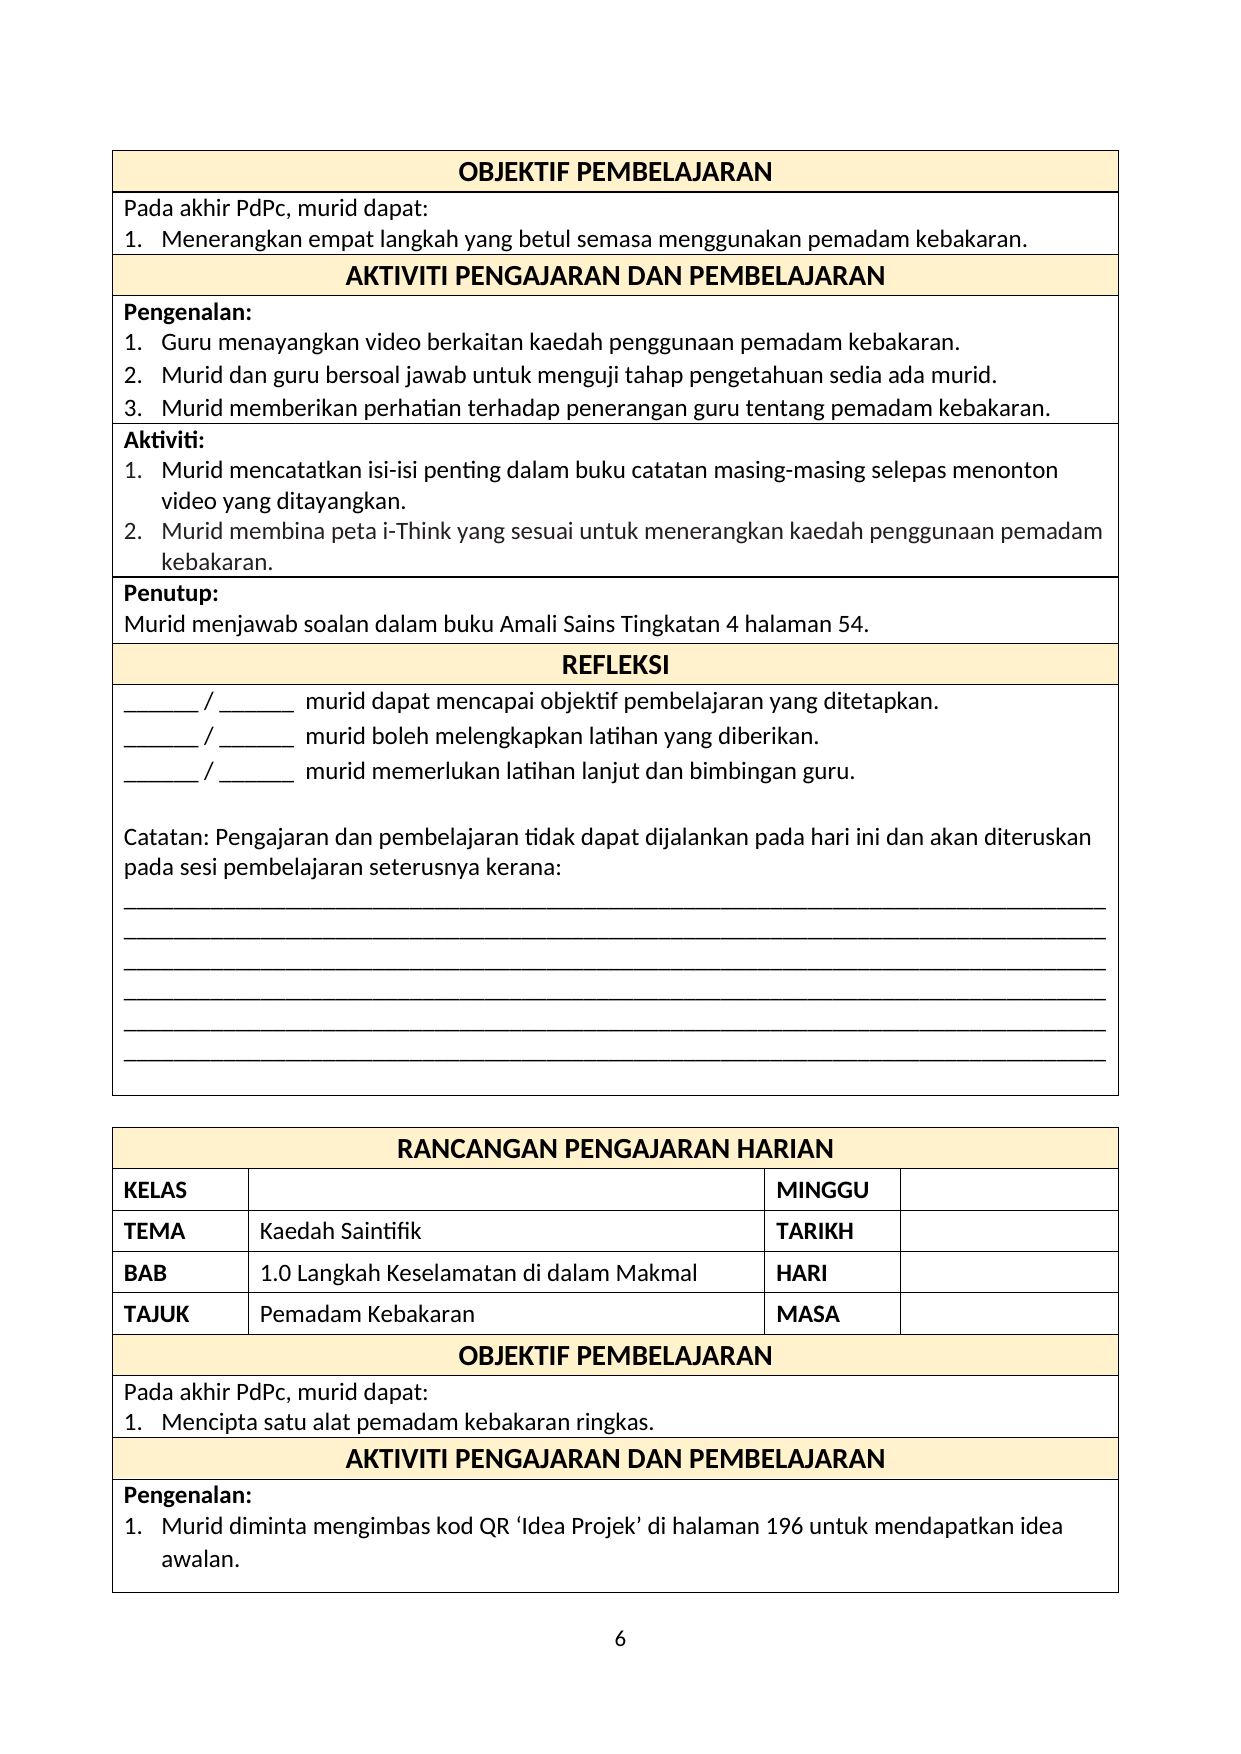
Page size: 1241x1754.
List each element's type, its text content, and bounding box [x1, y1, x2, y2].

table_cell [901, 1211, 1118, 1251]
table_cell Aktiviti: Murid mencatatkan isi-isi penting dalam buku catatan masing-masing selepas menonton video yang ditayangkan. Murid membina peta i-Think yang sesuai untuk menerangkan kaedah penggunaan pemadam kebakaran. [113, 424, 1118, 576]
table_cell Pengenalan: Guru menayangkan video berkaitan kaedah penggunaan pemadam kebakaran. Murid dan guru bersoal jawab untuk menguji tahap pengetahuan sedia ada murid. Murid memberikan perhatian terhadap penerangan guru tentang pemadam kebakaran. [113, 296, 1118, 423]
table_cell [113, 1480, 1118, 1592]
table_cell TAJUK [113, 1293, 248, 1334]
table_cell Pada akhir PdPc, murid dapat: Mencipta satu alat pemadam kebakaran ringkas. [113, 1376, 1118, 1437]
table_cell OBJEKTIF PEMBELAJARAN [113, 1335, 1118, 1375]
table_cell 1.0 Langkah Keselamatan di dalam Makmal [249, 1252, 764, 1292]
table_cell TEMA [113, 1211, 248, 1251]
table_cell HARI [765, 1252, 900, 1292]
table_cell REFLEKSI [113, 644, 1118, 684]
table_cell TARIKH [765, 1211, 900, 1251]
table_cell Pemadam Kebakaran [249, 1293, 764, 1334]
table_cell AKTIVITI PENGAJARAN DAN PEMBELAJARAN [113, 255, 1118, 295]
table_cell [901, 1252, 1118, 1292]
table_cell Penutup: Murid menjawab soalan dalam buku Amali Sains Tingkatan 4 halaman 54. [113, 578, 1118, 643]
table_cell MINGGU [765, 1169, 900, 1209]
table_cell Pada akhir PdPc, murid dapat: Menerangkan empat langkah yang betul semasa menggunakan pemadam kebakaran. [113, 193, 1118, 253]
table_cell [901, 1293, 1118, 1334]
table_cell BAB [113, 1252, 248, 1292]
table_cell [901, 1169, 1118, 1209]
table_cell OBJEKTIF PEMBELAJARAN [113, 151, 1118, 191]
table_cell Kaedah Saintifik [249, 1211, 764, 1251]
table_cell [249, 1169, 764, 1209]
table_cell KELAS [113, 1169, 248, 1209]
table_cell AKTIVITI PENGAJARAN DAN PEMBELAJARAN [113, 1438, 1118, 1478]
table_header RANCANGAN PENGAJARAN HARIAN [113, 1128, 1118, 1168]
table_cell MASA [765, 1293, 900, 1334]
table_cell ______ / ______ murid dapat mencapai objektif pembelajaran yang ditetapkan. ______ / ______ murid boleh melengkapkan latihan yang diberikan. ______ / ______ murid memerlukan latihan lanjut dan bimbingan guru. Catatan: Pengajaran dan pembelajaran tidak dapat dijalankan pada hari ini dan akan diteruskan pada sesi pembelajaran seterusnya kerana: _______________________________________________________________________________ _______________________________________________________________________________ _______________________________________________________________________________ _______________________________________________________________________________ _______________________________________________________________________________ _______________________________________________________________________________ [113, 685, 1118, 1095]
